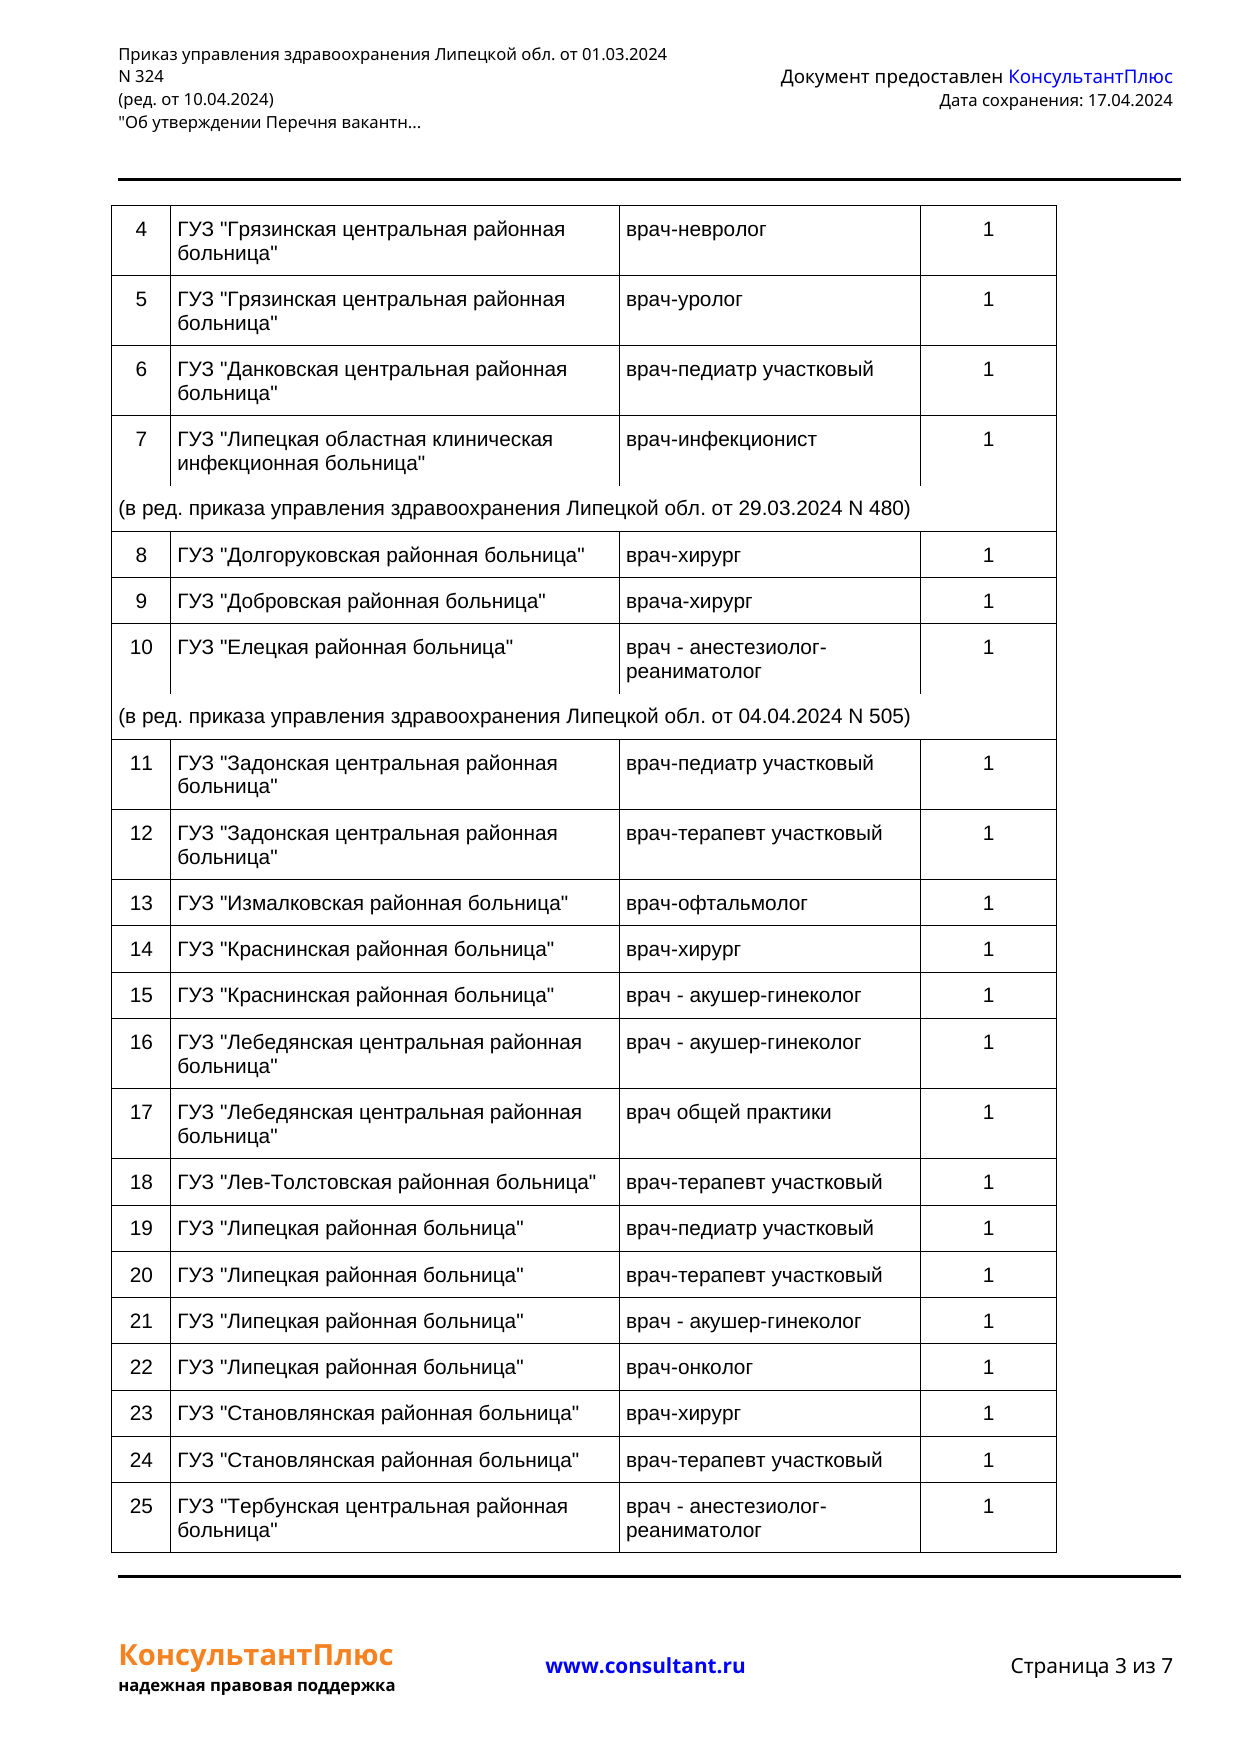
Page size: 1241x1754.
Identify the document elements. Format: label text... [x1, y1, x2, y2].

table_cell 1 [921, 578, 1056, 623]
table_cell ГУЗ "Задонская центральная районная больница" [171, 740, 619, 809]
table_cell (в ред. приказа управления здравоохранения Липецкой обл. от 29.03.2024 N 480) [112, 486, 1056, 531]
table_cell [171, 1483, 619, 1552]
table_cell 5 [112, 276, 170, 345]
table_cell ГУЗ "Становлянская районная больница" [171, 1437, 619, 1482]
table_cell 1 [921, 416, 1056, 486]
table_cell врач - акушер-гинеколог [620, 1019, 920, 1088]
table_cell 16 [112, 1019, 170, 1088]
table_cell 1 [921, 206, 1056, 275]
table_cell ГУЗ "Лев-Толстовская районная больница" [171, 1159, 619, 1204]
table_cell ГУЗ "Липецкая районная больница" [171, 1344, 619, 1389]
table_cell врач-терапевт участковый [620, 810, 920, 879]
table_cell 1 [921, 1252, 1056, 1297]
table_cell врач-офтальмолог [620, 880, 920, 925]
table_cell врач-онколог [620, 1344, 920, 1389]
table_cell 1 [921, 346, 1056, 415]
table_cell 1 [921, 276, 1056, 345]
table_cell врач-невролог [620, 206, 920, 275]
table_cell 1 [921, 1483, 1056, 1552]
table_cell врач-хирург [620, 532, 920, 577]
table_cell врач - анестезиолог-реаниматолог [620, 1483, 920, 1552]
table_cell 1 [921, 1391, 1056, 1436]
table_cell 6 [112, 346, 170, 415]
table_cell ГУЗ "Становлянская районная больница" [171, 1391, 619, 1436]
table_cell 1 [921, 1089, 1056, 1158]
table_cell 24 [112, 1437, 170, 1482]
table_cell ГУЗ "Долгоруковская районная больница" [171, 532, 619, 577]
table_cell 1 [921, 1437, 1056, 1482]
table_cell ГУЗ "Лебедянская центральная районная больница" [171, 1089, 619, 1158]
table_cell 13 [112, 880, 170, 925]
table_cell 1 [921, 926, 1056, 972]
table_cell ГУЗ "Добровская районная больница" [171, 578, 619, 623]
table_cell врач-педиатр участковый [620, 346, 920, 415]
table_cell врача-хирург [620, 578, 920, 623]
table_cell 1 [921, 1019, 1056, 1088]
table_cell ГУЗ "Краснинская районная больница" [171, 926, 619, 972]
table_cell 11 [112, 740, 170, 809]
table_cell врач-терапевт участковый [620, 1252, 920, 1297]
table_cell врач-хирург [620, 926, 920, 972]
table_cell 9 [112, 578, 170, 623]
table_cell врач-хирург [620, 1391, 920, 1436]
table_cell 7 [112, 416, 170, 486]
table_cell врач - анестезиолог-реаниматолог [620, 624, 920, 693]
table_cell врач - акушер-гинеколог [620, 973, 920, 1018]
table_cell врач-терапевт участковый [620, 1159, 920, 1204]
table_cell врач общей практики [620, 1089, 920, 1158]
table_cell врач-инфекционист [620, 416, 920, 486]
table_cell врач-педиатр участковый [620, 1206, 920, 1251]
table_cell (в ред. приказа управления здравоохранения Липецкой обл. от 04.04.2024 N 505) [112, 694, 1056, 739]
table_cell 1 [921, 880, 1056, 925]
table_cell 15 [112, 973, 170, 1018]
table_cell 1 [921, 810, 1056, 879]
table_cell 1 [921, 973, 1056, 1018]
table_cell ГУЗ "Липецкая областная клиническая инфекционная больница" [171, 416, 619, 486]
table_cell ГУЗ "Данковская центральная районная больница" [171, 346, 619, 415]
table_cell ГУЗ "Лебедянская центральная районная больница" [171, 1019, 619, 1088]
table_cell ГУЗ "Липецкая районная больница" [171, 1252, 619, 1297]
table_cell ГУЗ "Елецкая районная больница" [171, 624, 619, 693]
table_cell 1 [921, 1206, 1056, 1251]
table_cell ГУЗ "Краснинская районная больница" [171, 973, 619, 1018]
table_cell 8 [112, 532, 170, 577]
table_cell 1 [921, 1298, 1056, 1343]
table_cell 1 [921, 1159, 1056, 1204]
table_cell 1 [921, 532, 1056, 577]
table_cell ГУЗ "Липецкая районная больница" [171, 1206, 619, 1251]
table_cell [171, 206, 619, 275]
table_cell 10 [112, 624, 170, 693]
table_cell 21 [112, 1298, 170, 1343]
table_cell 1 [921, 1344, 1056, 1389]
table_cell 1 [921, 740, 1056, 809]
table_cell врач-уролог [620, 276, 920, 345]
table_cell ГУЗ "Липецкая районная больница" [171, 1298, 619, 1343]
table_cell 23 [112, 1391, 170, 1436]
table_cell 14 [112, 926, 170, 972]
table_cell 18 [112, 1159, 170, 1204]
table_cell врач-педиатр участковый [620, 740, 920, 809]
table_cell врач-терапевт участковый [620, 1437, 920, 1482]
table_cell ГУЗ "Измалковская районная больница" [171, 880, 619, 925]
table_cell 4 [112, 206, 170, 275]
table_cell 25 [112, 1483, 170, 1552]
table_cell 1 [921, 624, 1056, 693]
table_cell 20 [112, 1252, 170, 1297]
table_cell 12 [112, 810, 170, 879]
table_cell 22 [112, 1344, 170, 1389]
table_cell 19 [112, 1206, 170, 1251]
table_cell ГУЗ "Задонская центральная районная больница" [171, 810, 619, 879]
table_cell врач - акушер-гинеколог [620, 1298, 920, 1343]
table_cell 17 [112, 1089, 170, 1158]
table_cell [171, 276, 619, 345]
